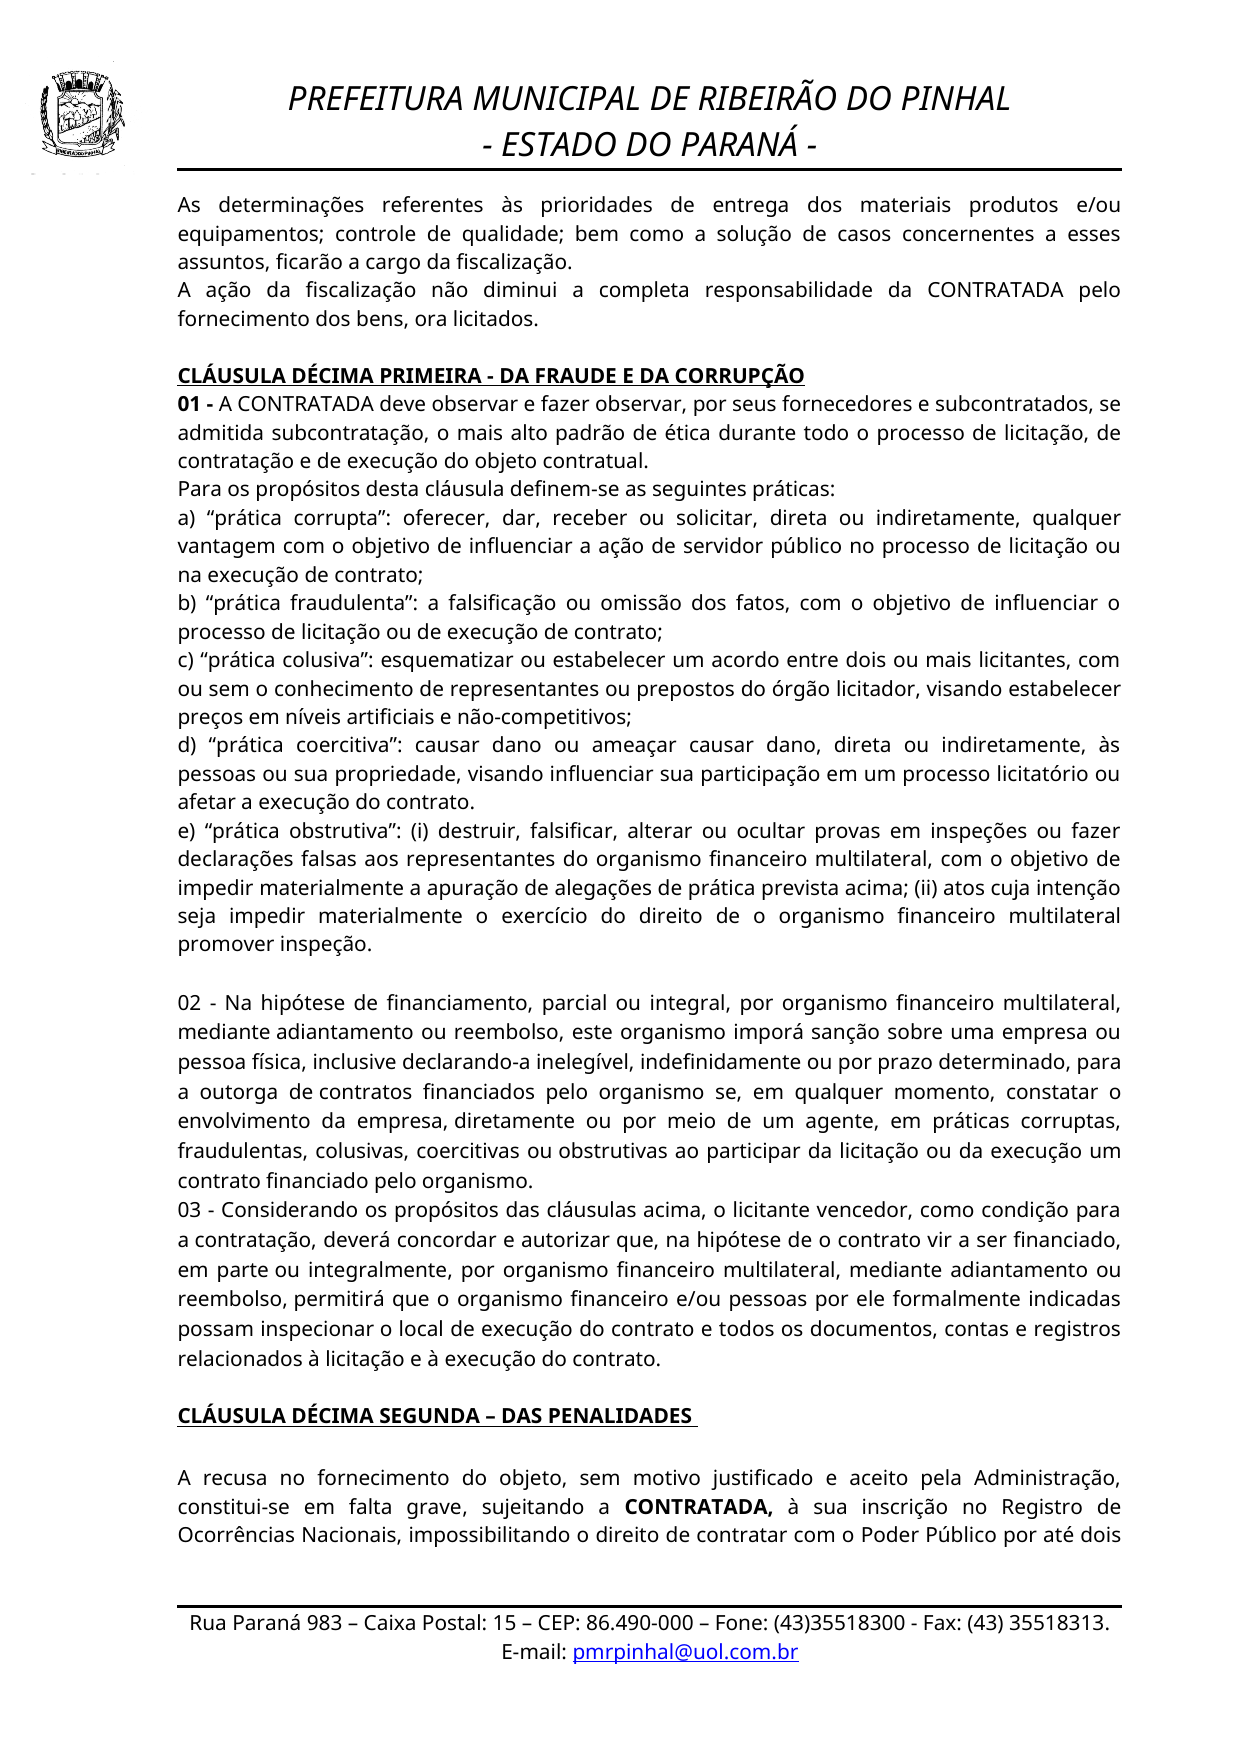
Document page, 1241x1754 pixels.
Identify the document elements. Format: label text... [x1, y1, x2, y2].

text 03 - Considerando os propósitos das cláusulas acima, o licitante vencedor, como condição para a contratação, deverá concordar e autorizar que, na hipótese de o contrato vir a ser financiado, em parte ou integralmente, por organismo financeiro multilateral, mediante adiantamento ou reembolso, permitirá que o organismo financeiro e/ou pessoas por ele formalmente indicadas possam inspecionar o local de execução do contrato e todos os documentos, contas e registros relacionados à licitação e à execução do contrato. [177, 1194, 1122, 1372]
text A ação da fiscalização não diminui a completa responsabilidade da CONTRATADA pelo fornecimento dos bens, ora licitados. [177, 276, 1122, 332]
picture [24, 56, 143, 175]
text e) “prática obstrutiva”: (i) destruir, falsificar, alterar ou ocultar provas em inspeções ou fazer declarações falsas aos representantes do organismo financeiro multilateral, com o objetivo de impedir materialmente a apuração de alegações de prática prevista acima; (ii) atos cuja intenção seja impedir materialmente o exercício do direito de o organismo financeiro multilateral promover inspeção. [177, 816, 1122, 958]
text CLÁUSULA DÉCIMA PRIMEIRA - DA FRAUDE E DA CORRUPÇÃO [177, 361, 1122, 389]
text a) “prática corrupta”: oferecer, dar, receber ou solicitar, direta ou indiretamente, qualquer vantagem com o objetivo de influenciar a ação de servidor público no processo de licitação ou na execução de contrato; [177, 503, 1122, 588]
text c) “prática colusiva”: esquematizar ou estabelecer um acordo entre dois ou mais licitantes, com ou sem o conhecimento de representantes ou prepostos do órgão licitador, visando estabelecer preços em níveis artificiais e não-competitivos; [177, 645, 1122, 731]
text 02 - Na hipótese de financiamento, parcial ou integral, por organismo financeiro multilateral, mediante adiantamento ou reembolso, este organismo imporá sanção sobre uma empresa ou pessoa física, inclusive declarando-a inelegível, indefinidamente ou por prazo determinado, para a outorga de contratos financiados pelo organismo se, em qualquer momento, constatar o envolvimento da empresa, diretamente ou por meio de um agente, em práticas corruptas, fraudulentas, colusivas, coercitivas ou obstrutivas ao participar da licitação ou da execução um contrato financiado pelo organismo. [177, 986, 1122, 1194]
text Para os propósitos desta cláusula definem-se as seguintes práticas: [177, 474, 1122, 503]
text b) “prática fraudulenta”: a falsificação ou omissão dos fatos, com o objetivo de influenciar o processo de licitação ou de execução de contrato; [177, 588, 1122, 645]
text As determinações referentes às prioridades de entrega dos materiais produtos e/ou equipamentos; controle de qualidade; bem como a solução de casos concernentes a esses assuntos, ficarão a cargo da fiscalização. [177, 190, 1122, 276]
text d) “prática coercitiva”: causar dano ou ameaçar causar dano, direta ou indiretamente, às pessoas ou sua propriedade, visando influenciar sua participação em um processo licitatório ou afetar a execução do contrato. [177, 731, 1122, 816]
text 01 - A CONTRATADA deve observar e fazer observar, por seus fornecedores e subcontratados, se admitida subcontratação, o mais alto padrão de ética durante todo o processo de licitação, de contratação e de execução do objeto contratual. [177, 389, 1122, 474]
text CLÁUSULA DÉCIMA SEGUNDA – DAS PENALIDADES [177, 1402, 1122, 1430]
